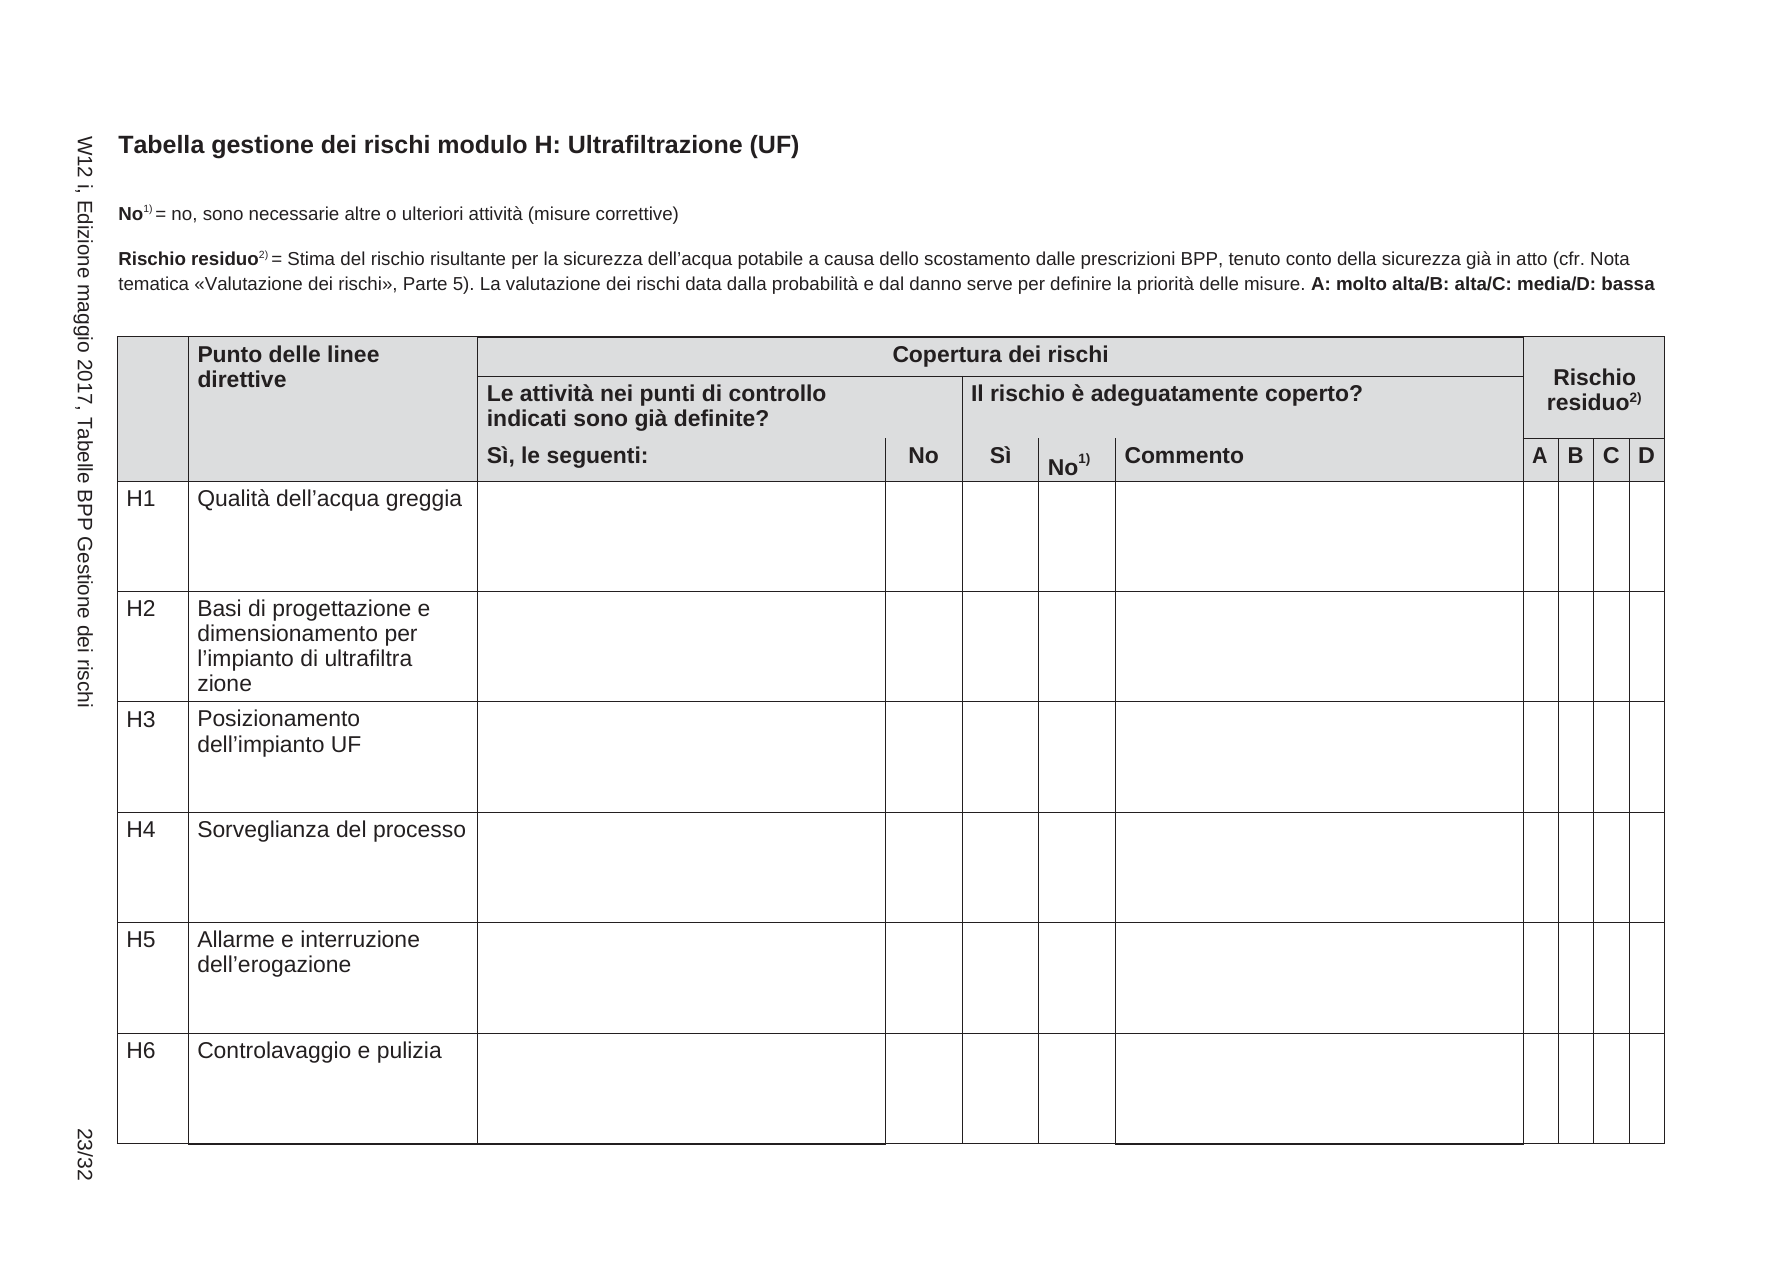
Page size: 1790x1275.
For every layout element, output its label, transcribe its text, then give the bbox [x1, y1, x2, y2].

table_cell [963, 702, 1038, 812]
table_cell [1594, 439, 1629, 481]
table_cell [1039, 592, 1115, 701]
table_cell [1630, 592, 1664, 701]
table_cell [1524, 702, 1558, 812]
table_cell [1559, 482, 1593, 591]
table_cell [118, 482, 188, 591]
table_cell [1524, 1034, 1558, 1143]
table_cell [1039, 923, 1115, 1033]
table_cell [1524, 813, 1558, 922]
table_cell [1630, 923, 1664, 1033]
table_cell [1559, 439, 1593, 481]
text No1) = no, sono necessarie altre o ulteriori attività (misure correttive) [118, 202, 1679, 224]
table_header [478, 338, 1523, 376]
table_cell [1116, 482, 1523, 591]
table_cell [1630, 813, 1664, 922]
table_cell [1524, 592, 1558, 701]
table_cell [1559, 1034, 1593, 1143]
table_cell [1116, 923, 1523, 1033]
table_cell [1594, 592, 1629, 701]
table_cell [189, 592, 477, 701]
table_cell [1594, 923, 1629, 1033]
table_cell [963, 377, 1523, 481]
subtitle Tabella gestione dei rischi modulo H: Ultrafiltrazione (UF) [118, 129, 1679, 158]
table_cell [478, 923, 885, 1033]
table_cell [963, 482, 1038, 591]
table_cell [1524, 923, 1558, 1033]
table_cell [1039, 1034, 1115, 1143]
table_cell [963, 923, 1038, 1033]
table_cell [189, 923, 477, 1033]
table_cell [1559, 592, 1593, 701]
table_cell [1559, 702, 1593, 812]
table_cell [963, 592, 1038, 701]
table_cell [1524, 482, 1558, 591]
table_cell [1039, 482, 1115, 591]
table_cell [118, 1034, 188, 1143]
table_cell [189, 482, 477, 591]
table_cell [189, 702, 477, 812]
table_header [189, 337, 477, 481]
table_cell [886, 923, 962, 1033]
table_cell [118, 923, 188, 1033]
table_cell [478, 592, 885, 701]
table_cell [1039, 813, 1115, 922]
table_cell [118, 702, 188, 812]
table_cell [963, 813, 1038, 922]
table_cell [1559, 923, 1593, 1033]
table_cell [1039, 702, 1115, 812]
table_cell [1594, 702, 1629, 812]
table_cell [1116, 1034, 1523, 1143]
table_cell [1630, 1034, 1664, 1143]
text Rischio residuo2) = Stima del rischio risultante per la sicurezza dell’acqua potabile a causa dello scostamento dalle prescrizioni BPP, tenuto conto della sicurezza già in atto (cfr. Nota tematica «Valutazione dei rischi», Parte 5). La valutazione dei rischi data dalla probabilità e dal danno serve per definire la priorità delle misure. A: molto alta/B: alta/C: media/D: bassa [118, 248, 1679, 294]
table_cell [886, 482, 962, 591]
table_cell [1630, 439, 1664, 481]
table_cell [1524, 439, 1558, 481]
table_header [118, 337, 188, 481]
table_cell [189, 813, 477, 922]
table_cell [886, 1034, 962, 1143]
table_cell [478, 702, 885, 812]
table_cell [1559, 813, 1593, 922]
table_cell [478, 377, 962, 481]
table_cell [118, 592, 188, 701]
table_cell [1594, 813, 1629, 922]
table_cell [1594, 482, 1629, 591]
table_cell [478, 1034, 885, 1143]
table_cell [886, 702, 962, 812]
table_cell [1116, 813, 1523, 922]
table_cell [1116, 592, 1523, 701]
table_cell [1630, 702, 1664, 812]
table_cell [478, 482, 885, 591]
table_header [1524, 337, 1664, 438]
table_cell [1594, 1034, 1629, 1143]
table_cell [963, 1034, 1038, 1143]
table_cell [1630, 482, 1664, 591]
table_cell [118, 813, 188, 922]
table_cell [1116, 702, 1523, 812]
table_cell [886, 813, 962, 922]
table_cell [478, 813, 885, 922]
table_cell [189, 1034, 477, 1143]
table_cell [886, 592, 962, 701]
